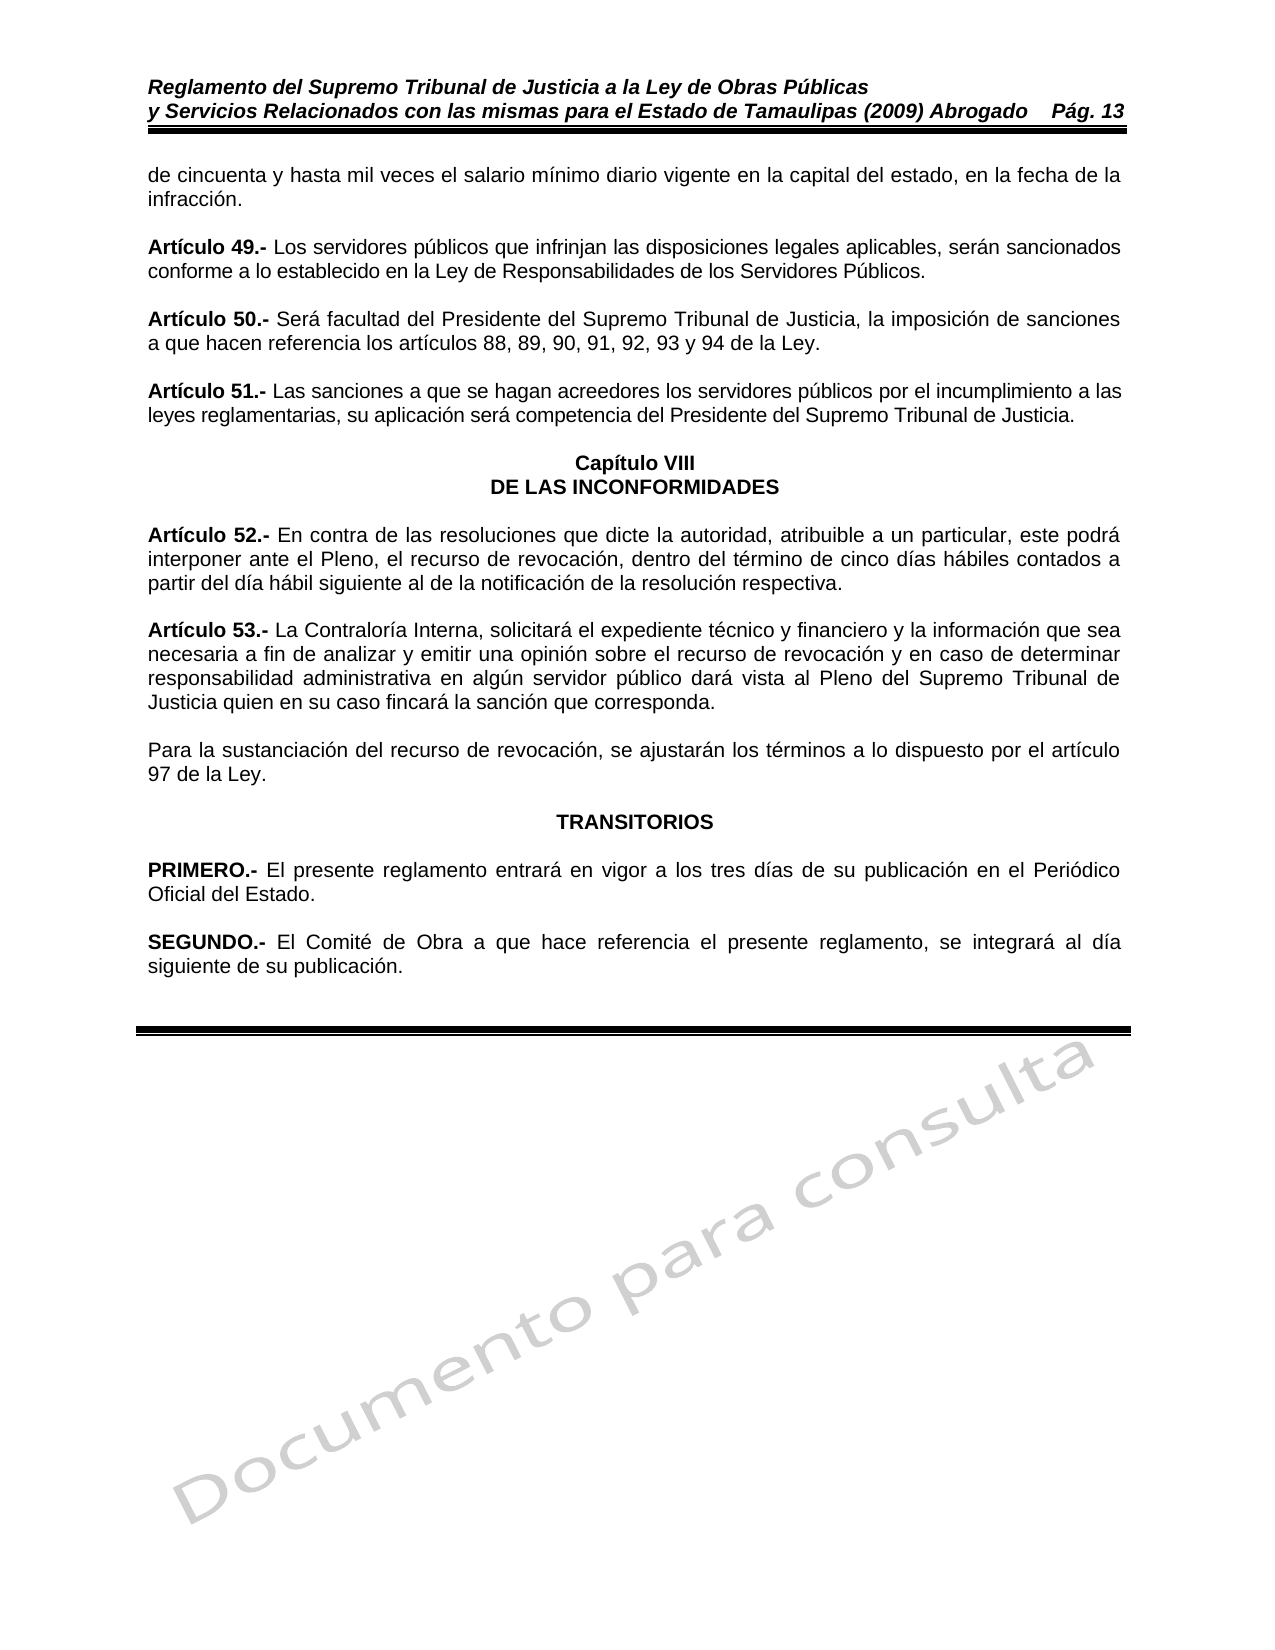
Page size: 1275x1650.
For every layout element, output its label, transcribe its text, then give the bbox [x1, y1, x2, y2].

text Para la sustanciación del recurso de revocación, se ajustarán los términos a lo dispuesto por el artículo 97 de la Ley. [148, 738, 1122, 786]
text Artículo 53.- La Contraloría Interna, solicitará el expediente técnico y financiero y la información que sea necesaria a fin de analizar y emitir una opinión sobre el recurso de revocación y en caso de determinar responsabilidad administrativa en algún servidor público dará vista al Pleno del Supremo Tribunal de Justicia quien en su caso fincará la sanción que corresponda. [148, 618, 1122, 714]
text Artículo 50.- Será facultad del Presidente del Supremo Tribunal de Justicia, la imposición de sanciones a que hacen referencia los artículos 88, 89, 90, 91, 92, 93 y 94 de la Ley. [148, 307, 1122, 355]
text Artículo 51.- Las sanciones a que se hagan acreedores los servidores públicos por el incumplimiento a las leyes reglamentarias, su aplicación será competencia del Presidente del Supremo Tribunal de Justicia. [148, 379, 1122, 427]
text Artículo 52.- En contra de las resoluciones que dicte la autoridad, atribuible a un particular, este podrá interponer ante el Pleno, el recurso de revocación, dentro del término de cinco días hábiles contados a partir del día hábil siguiente al de la notificación de la resolución respectiva. [148, 522, 1122, 594]
text Artículo 48.- Los licitantes o contratistas que infrinjan las disposiciones legales aplicables, serán sancionados de acuerdo a la naturaleza y gravedad de la falta, con multa entre la cantidad equivalente de cincuenta y hasta mil veces el salario mínimo diario vigente en la capital del estado, en la fecha de la infracción. [148, 163, 1122, 211]
text DE LAS INCONFORMIDADES [148, 474, 1122, 498]
text SEGUNDO.- El Comité de Obra a que hace referencia el presente reglamento, se integrará al día siguiente de su publicación. [148, 930, 1122, 978]
text PRIMERO.- El presente reglamento entrará en vigor a los tres días de su publicación en el Periódico Oficial del Estado. [148, 858, 1122, 906]
text Artículo 49.- Los servidores públicos que infrinjan las disposiciones legales aplicables, serán sancionados conforme a lo establecido en la Ley de Responsabilidades de los Servidores Públicos. [148, 235, 1122, 283]
text Capítulo VIII [148, 451, 1122, 474]
text TRANSITORIOS [148, 810, 1122, 834]
